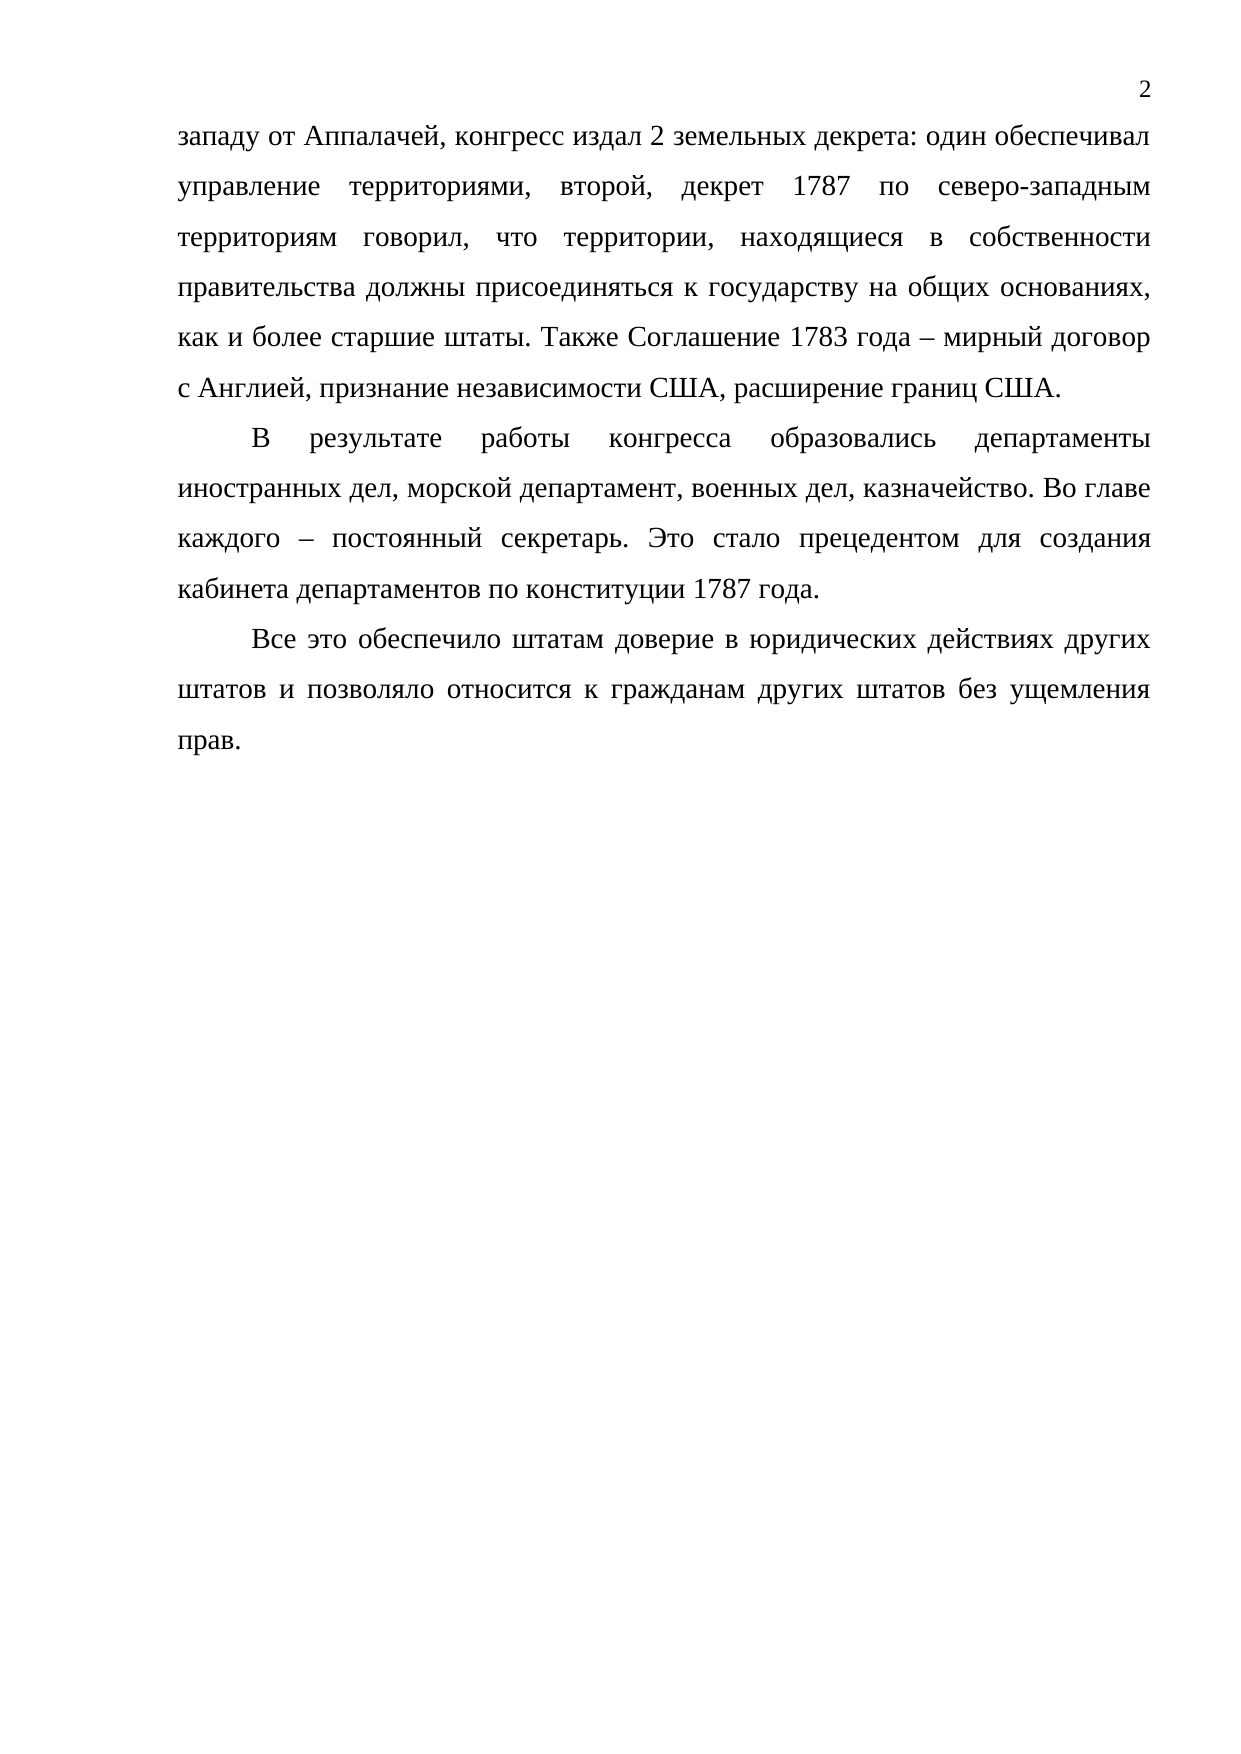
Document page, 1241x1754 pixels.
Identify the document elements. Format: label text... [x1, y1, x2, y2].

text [177, 118, 1152, 403]
text В результате работы конгресса образовались департаменты иностранных дел, морской департамент, военных дел, казначейство. Во главе каждого – постоянный секретарь. Это стало прецедентом для создания кабинета департаментов по конституции 1787 года. [177, 420, 1152, 604]
text Все это обеспечило штатам доверие в юридических действиях других штатов и позволяло относится к гражданам других штатов без ущемления прав. [177, 621, 1152, 755]
